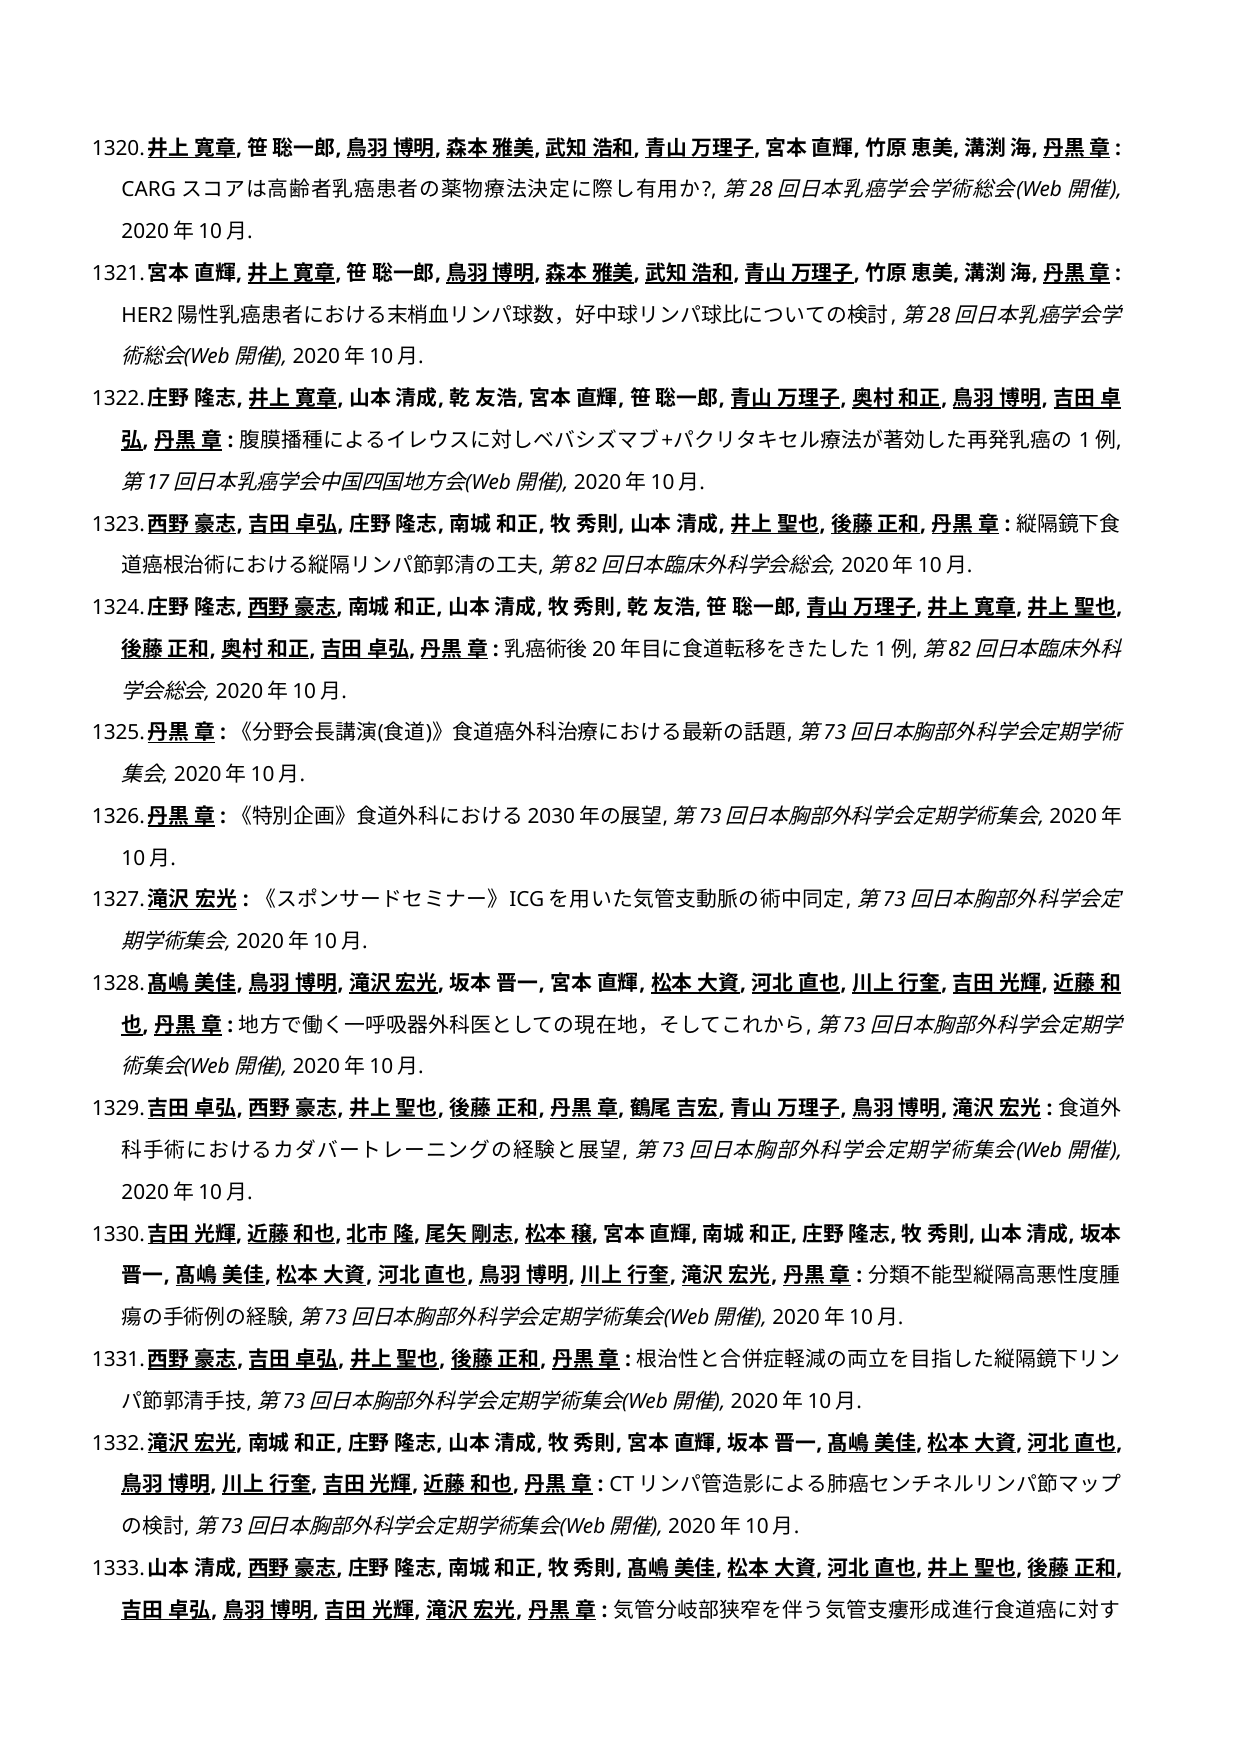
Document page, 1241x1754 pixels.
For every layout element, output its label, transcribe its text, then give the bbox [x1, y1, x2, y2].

list 庄野 隆志, 井上 寛章, 山本 清成, 乾 友浩, 宮本 直輝, 笹 聡一郎, 青山 万理子, 奥村 和正, 鳥羽 博明, 吉田 卓弘, 丹黒 章 : 腹膜播種によるイレウスに対しベバシズマブ+パクリタキセル療法が著効した再発乳癌の1例, 第17回日本乳癌学会中国四国地方会(Web開催), 2020年10月. [92, 376, 1122, 501]
list 滝沢 宏光, 南城 和正, 庄野 隆志, 山本 清成, 牧 秀則, 宮本 直輝, 坂本 晋一, 髙嶋 美佳, 松本 大資, 河北 直也, 鳥羽 博明, 川上 行奎, 吉田 光輝, 近藤 和也, 丹黒 章 : CTリンパ管造影による肺癌センチネルリンパ節マップの検討, 第73回日本胸部外科学会定期学術集会(Web開催), 2020年10月. [92, 1420, 1122, 1545]
list 西野 豪志, 吉田 卓弘, 井上 聖也, 後藤 正和, 丹黒 章 : 根治性と合併症軽減の両立を目指した縦隔鏡下リンパ節郭清手技, 第73回日本胸部外科学会定期学術集会(Web開催), 2020年10月. [92, 1336, 1122, 1420]
list 井上 寛章, 笹 聡一郎, 鳥羽 博明, 森本 雅美, 武知 浩和, 青山 万理子, 宮本 直輝, 竹原 恵美, 溝渕 海, 丹黒 章 : CARGスコアは高齢者乳癌患者の薬物療法決定に際し有用か?, 第28回日本乳癌学会学術総会(Web開催), 2020年10月. [92, 125, 1122, 250]
list 吉田 光輝, 近藤 和也, 北市 隆, 尾矢 剛志, 松本 穣, 宮本 直輝, 南城 和正, 庄野 隆志, 牧 秀則, 山本 清成, 坂本 晋一, 髙嶋 美佳, 松本 大資, 河北 直也, 鳥羽 博明, 川上 行奎, 滝沢 宏光, 丹黒 章 : 分類不能型縦隔高悪性度腫瘍の手術例の経験, 第73回日本胸部外科学会定期学術集会(Web開催), 2020年10月. [92, 1211, 1122, 1336]
list 髙嶋 美佳, 鳥羽 博明, 滝沢 宏光, 坂本 晋一, 宮本 直輝, 松本 大資, 河北 直也, 川上 行奎, 吉田 光輝, 近藤 和也, 丹黒 章 : 地方で働く一呼吸器外科医としての現在地，そしてこれから, 第73回日本胸部外科学会定期学術集会(Web開催), 2020年10月. [92, 961, 1122, 1086]
list 丹黒 章 : 《分野会長講演(食道)》食道癌外科治療における最新の話題, 第73回日本胸部外科学会定期学術集会, 2020年10月. [92, 710, 1122, 793]
list 丹黒 章 : 《特別企画》食道外科における2030年の展望, 第73回日本胸部外科学会定期学術集会, 2020年10月. [92, 793, 1122, 877]
list 吉田 卓弘, 西野 豪志, 井上 聖也, 後藤 正和, 丹黒 章, 鶴尾 吉宏, 青山 万理子, 鳥羽 博明, 滝沢 宏光 : 食道外科手術におけるカダバートレーニングの経験と展望, 第73回日本胸部外科学会定期学術集会(Web開催), 2020年10月. [92, 1086, 1122, 1211]
list 庄野 隆志, 西野 豪志, 南城 和正, 山本 清成, 牧 秀則, 乾 友浩, 笹 聡一郎, 青山 万理子, 井上 寛章, 井上 聖也, 後藤 正和, 奥村 和正, 吉田 卓弘, 丹黒 章 : 乳癌術後20年目に食道転移をきたした1例, 第82回日本臨床外科学会総会, 2020年10月. [92, 584, 1122, 710]
list 滝沢 宏光 : 《スポンサードセミナー》ICGを用いた気管支動脈の術中同定, 第73回日本胸部外科学会定期学術集会, 2020年10月. [92, 877, 1122, 961]
list 西野 豪志, 吉田 卓弘, 庄野 隆志, 南城 和正, 牧 秀則, 山本 清成, 井上 聖也, 後藤 正和, 丹黒 章 : 縦隔鏡下食道癌根治術における縦隔リンパ節郭清の工夫, 第82回日本臨床外科学会総会, 2020年10月. [92, 501, 1122, 584]
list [92, 1545, 1122, 1629]
list 宮本 直輝, 井上 寛章, 笹 聡一郎, 鳥羽 博明, 森本 雅美, 武知 浩和, 青山 万理子, 竹原 恵美, 溝渕 海, 丹黒 章 : HER2陽性乳癌患者における末梢血リンパ球数，好中球リンパ球比についての検討, 第28回日本乳癌学会学術総会(Web開催), 2020年10月. [92, 250, 1122, 376]
